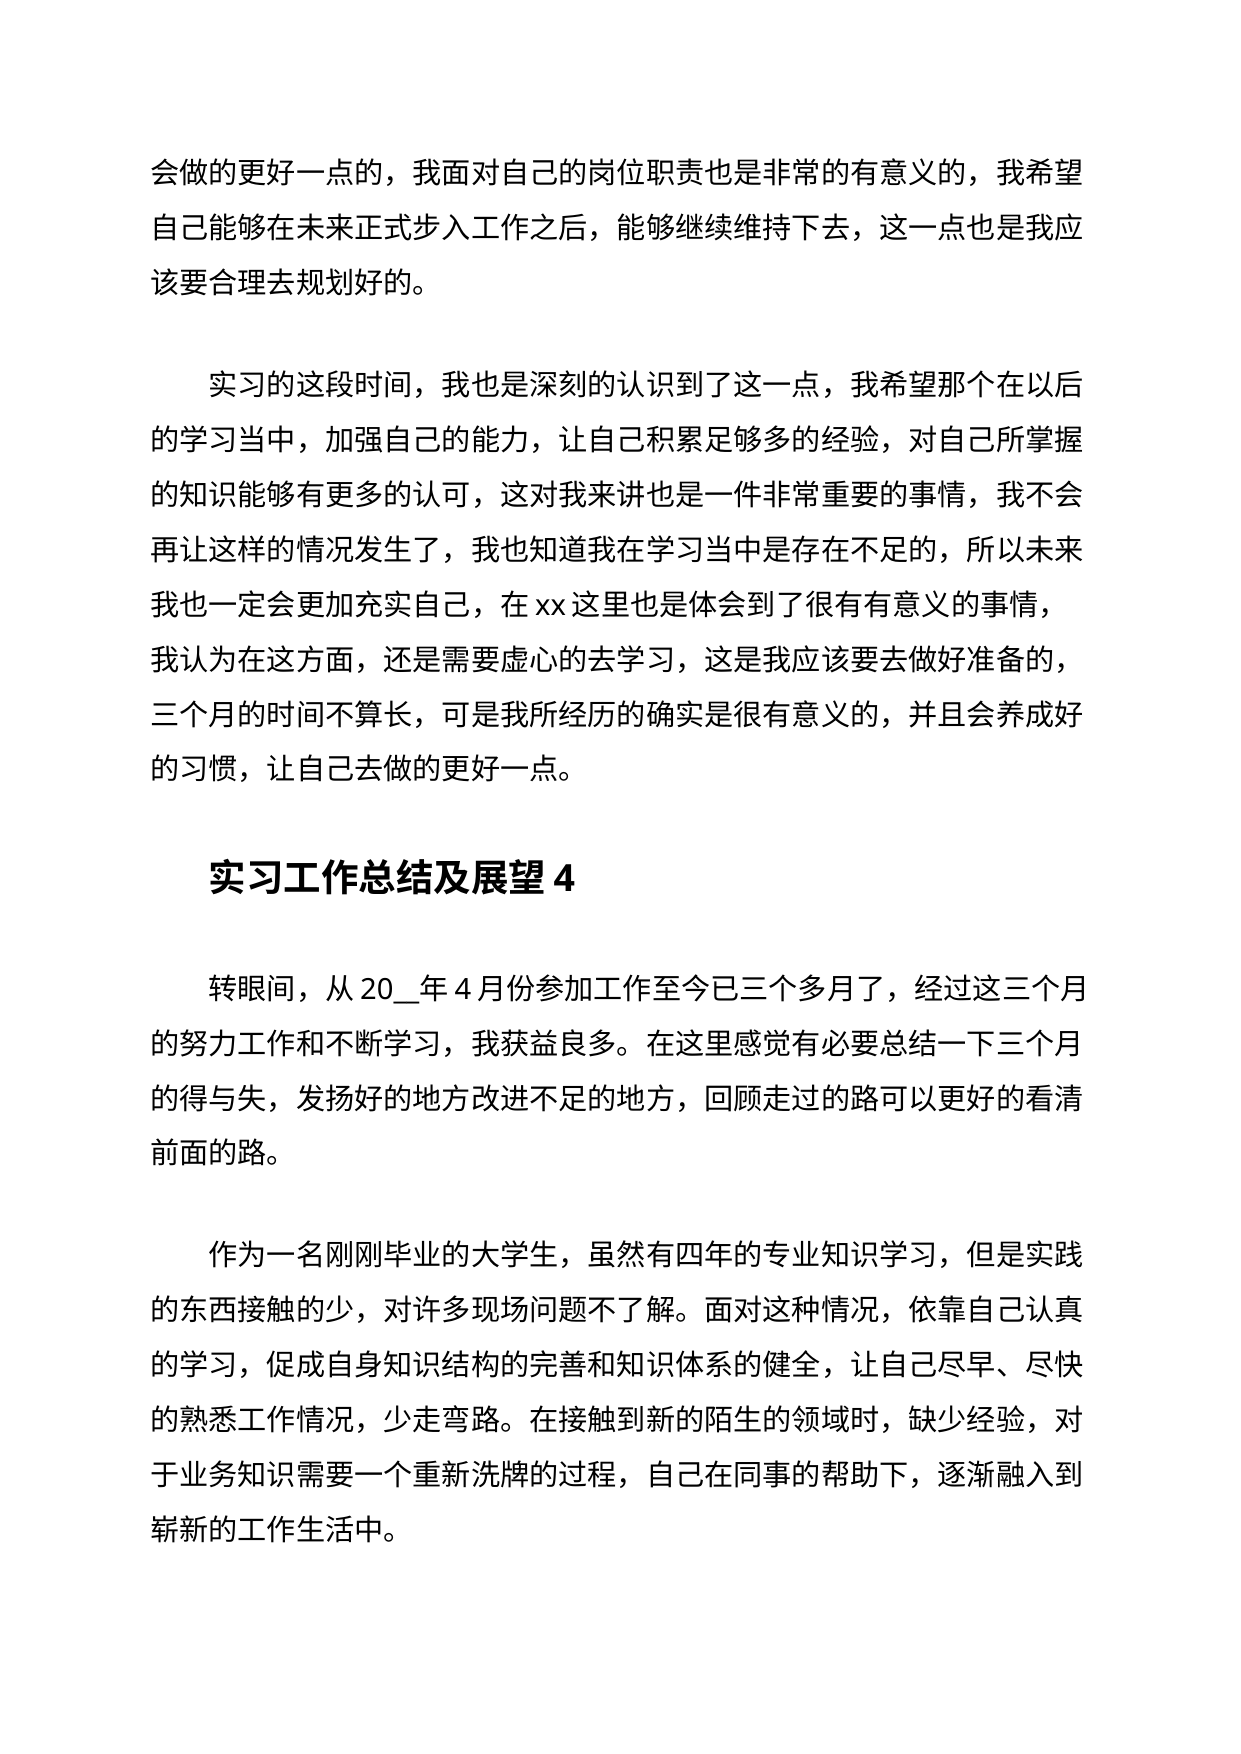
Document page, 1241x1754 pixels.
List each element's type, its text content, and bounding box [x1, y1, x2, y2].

text 作为一名刚刚毕业的大学生，虽然有四年的专业知识学习，但是实践的东西接触的少，对许多现场问题不了解。面对这种情况，依靠自己认真的学习，促成自身知识结构的完善和知识体系的健全，让自己尽早、尽快的熟悉工作情况，少走弯路。在接触到新的陌生的领域时，缺少经验，对于业务知识需要一个重新洗牌的过程，自己在同事的帮助下，逐渐融入到崭新的工作生活中。 [150, 1232, 1090, 1549]
text 转眼间，从20__年4月份参加工作至今已三个多月了，经过这三个月的努力工作和不断学习，我获益良多。在这里感觉有必要总结一下三个月的得与失，发扬好的地方改进不足的地方，回顾走过的路可以更好的看清前面的路。 [150, 965, 1090, 1172]
text 实习工作总结及展望4 [150, 848, 1090, 902]
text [150, 150, 1090, 302]
text 实习的这段时间，我也是深刻的认识到了这一点，我希望那个在以后的学习当中，加强自己的能力，让自己积累足够多的经验，对自己所掌握的知识能够有更多的认可，这对我来讲也是一件非常重要的事情，我不会再让这样的情况发生了，我也知道我在学习当中是存在不足的，所以未来我也一定会更加充实自己，在xx这里也是体会到了很有有意义的事情，我认为在这方面，还是需要虚心的去学习，这是我应该要去做好准备的，三个月的时间不算长，可是我所经历的确实是很有意义的，并且会养成好的习惯，让自己去做的更好一点。 [150, 362, 1090, 788]
